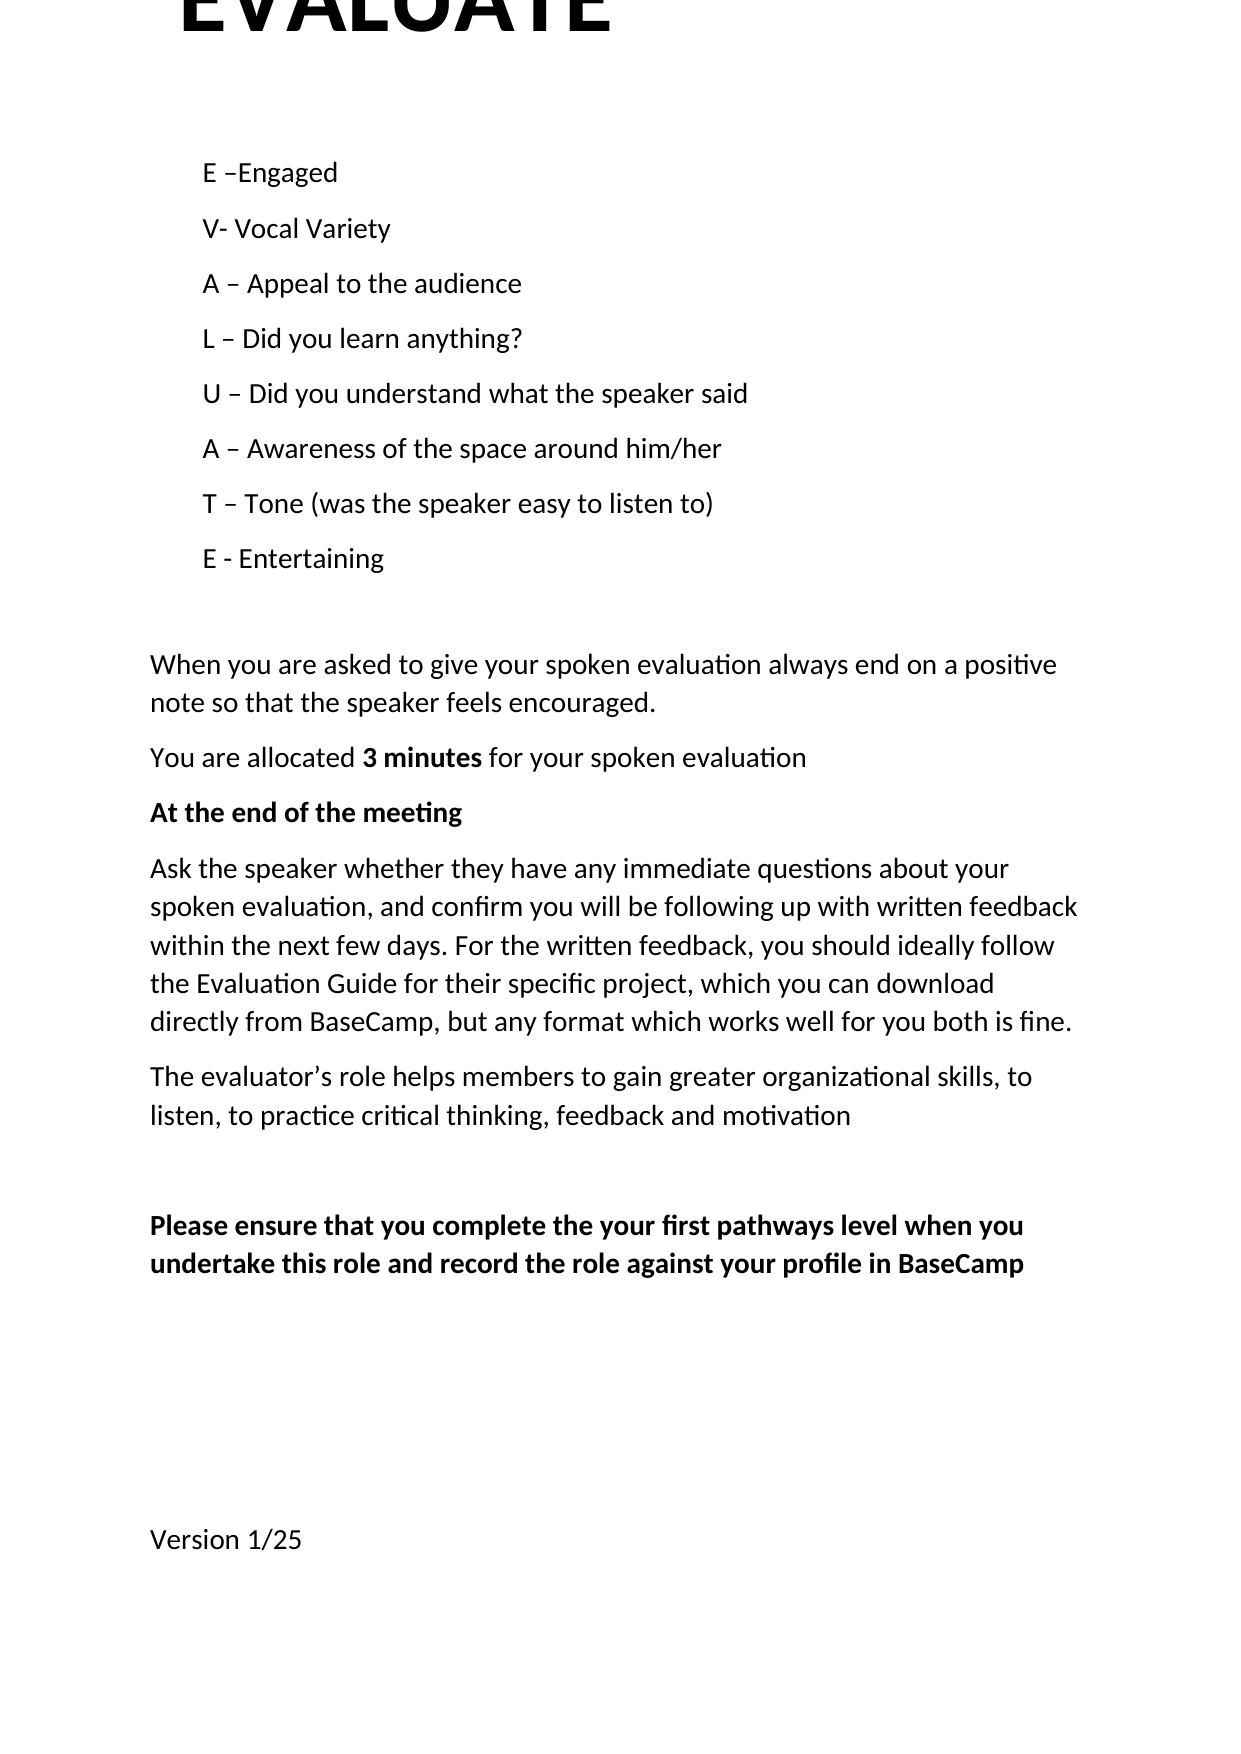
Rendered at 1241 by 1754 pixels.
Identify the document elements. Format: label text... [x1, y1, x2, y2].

text Please ensure that you complete the your first pathways level when you undertake this role and record the role against your profile in BaseCamp [150, 1207, 1090, 1281]
text You are allocated 3 minutes for your spoken evaluation [150, 739, 1090, 775]
text Version 1/25 [150, 1521, 1090, 1557]
text Ask the speaker whether they have any immediate questions about your spoken evaluation, and confirm you will be following up with written feedback within the next few days. For the written feedback, you should ideally follow the Evaluation Guide for their specific project, which you can download directly from BaseCamp, but any format which works well for you both is fine. [150, 850, 1090, 1039]
text The evaluator’s role helps members to gain greater organizational skills, to listen, to practice critical thinking, feedback and motivation [150, 1058, 1090, 1133]
text At the end of the meeting [150, 794, 1090, 830]
text When you are asked to give your spoken evaluation always end on a positive note so that the speaker feels encouraged. [150, 646, 1090, 720]
